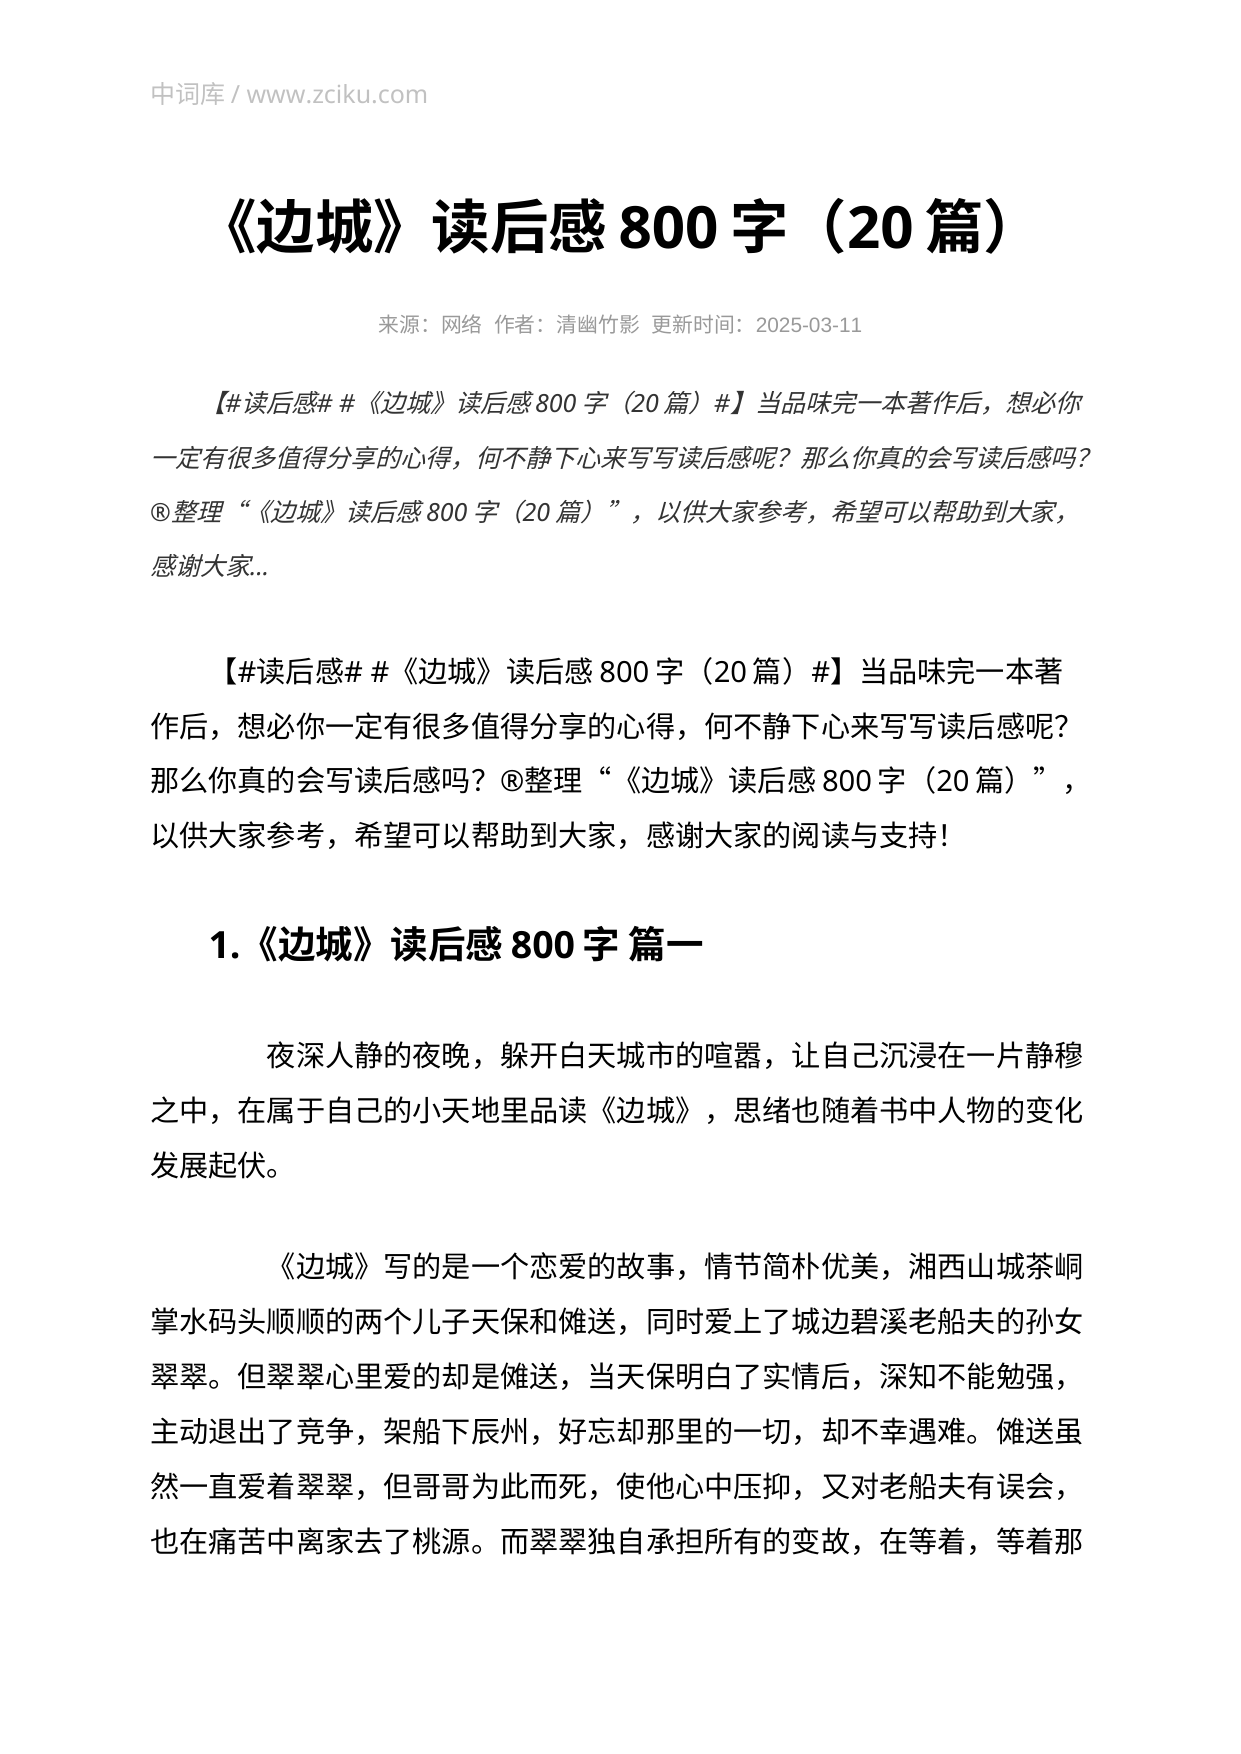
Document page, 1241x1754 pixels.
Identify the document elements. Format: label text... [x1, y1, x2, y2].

text 【#读后感# #《边城》读后感800字（20篇）#】当品味完一本著作后，想必你一定有很多值得分享的心得，何不静下心来写写读后感呢？那么你真的会写读后感吗？®整理“《边城》读后感800字（20篇）”，以供大家参考，希望可以帮助到大家，感谢大家... [150, 384, 1090, 583]
text 1.《边城》读后感800字 篇一 [150, 915, 1090, 969]
text 【#读后感# #《边城》读后感800字（20篇）#】当品味完一本著作后，想必你一定有很多值得分享的心得，何不静下心来写写读后感呢？那么你真的会写读后感吗？®整理“《边城》读后感800字（20篇）”，以供大家参考，希望可以帮助到大家，感谢大家的阅读与支持！ [150, 648, 1090, 855]
text 来源：网络 作者：清幽竹影 更新时间：2025-03-11 [150, 313, 1090, 337]
subtitle 《边城》读后感800字（20篇） [150, 181, 1090, 266]
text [150, 1244, 1090, 1561]
text 夜深人静的夜晚，躲开白天城市的喧嚣，让自己沉浸在一片静穆之中，在属于自己的小天地里品读《边城》，思绪也随着书中人物的变化发展起伏。 [150, 1032, 1090, 1184]
